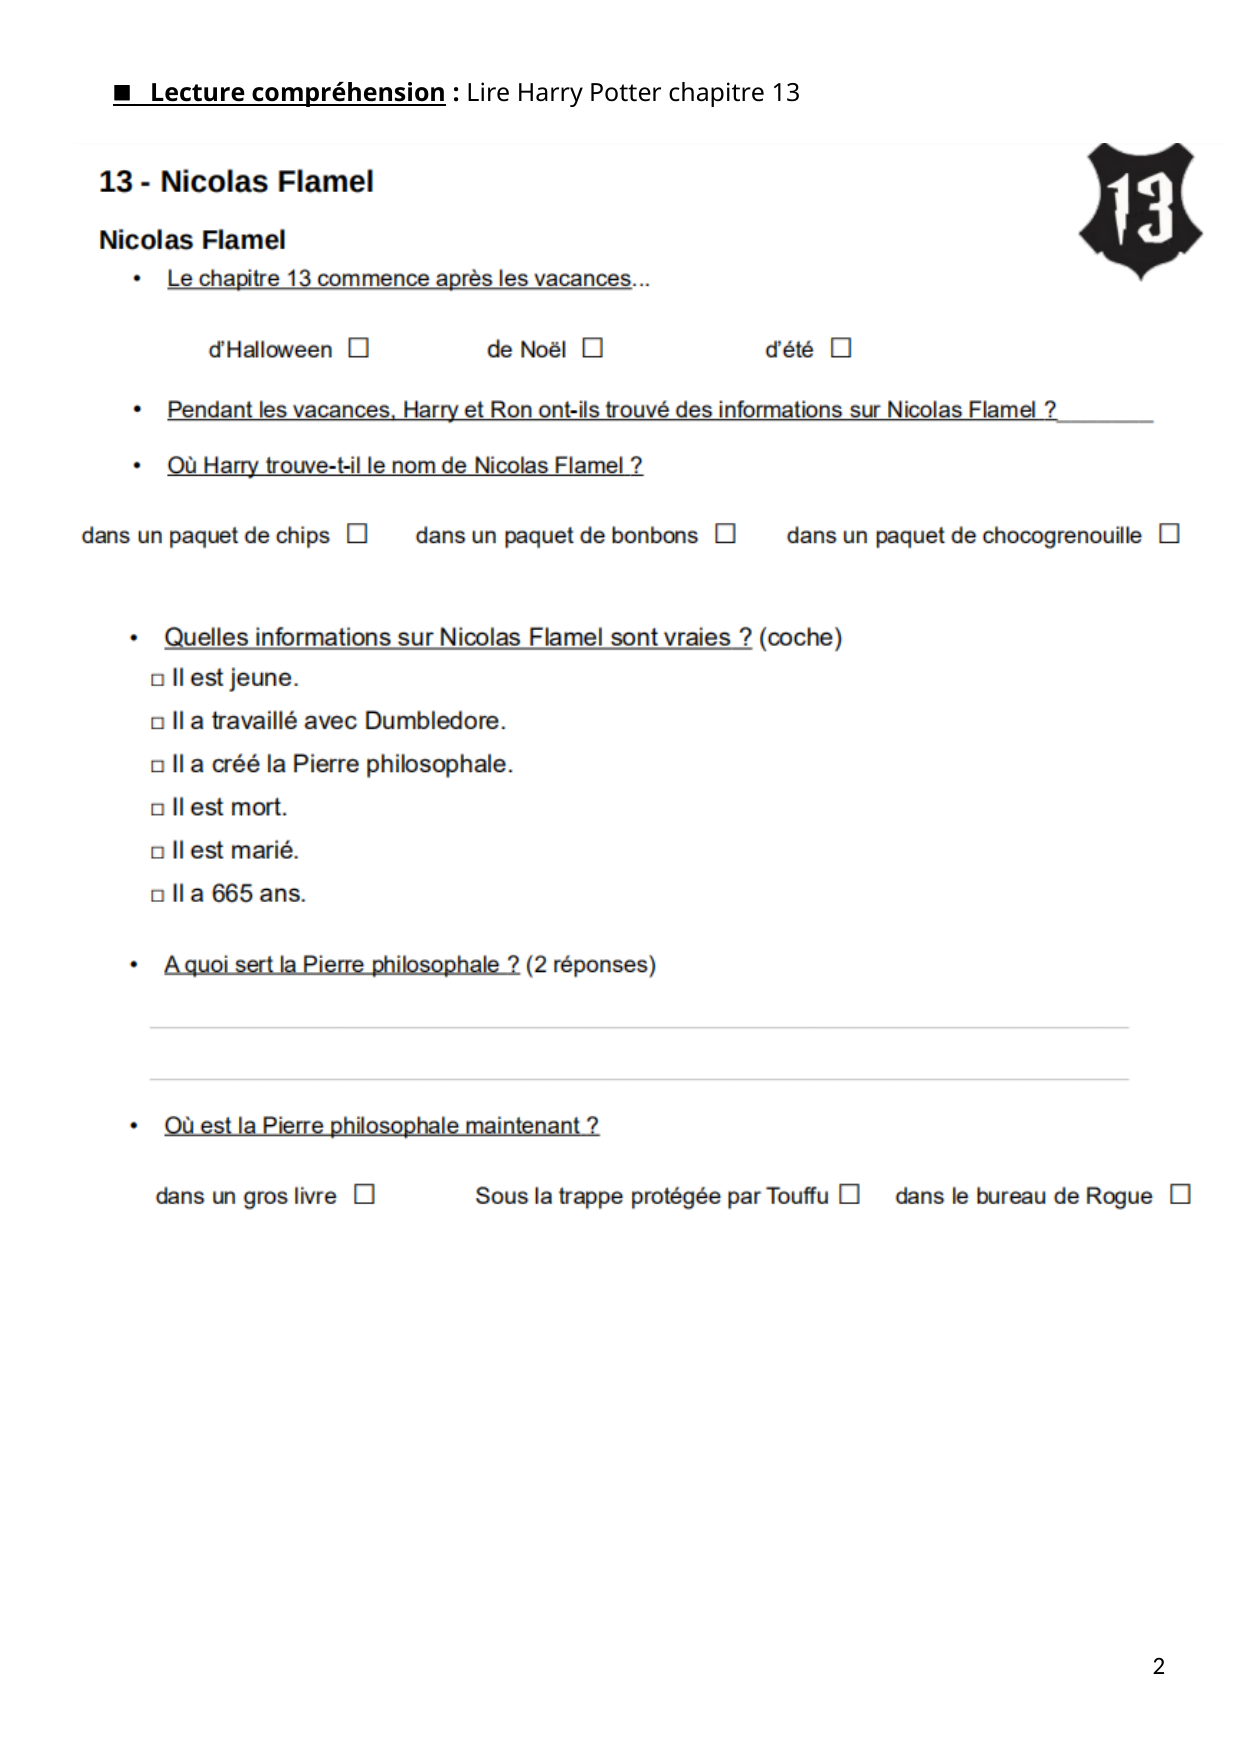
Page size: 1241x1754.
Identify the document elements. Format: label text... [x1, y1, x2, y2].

list Lecture compréhension : Lire Harry Potter chapitre 13 [112, 75, 1165, 109]
picture [75, 143, 1226, 568]
picture [75, 601, 1228, 1240]
